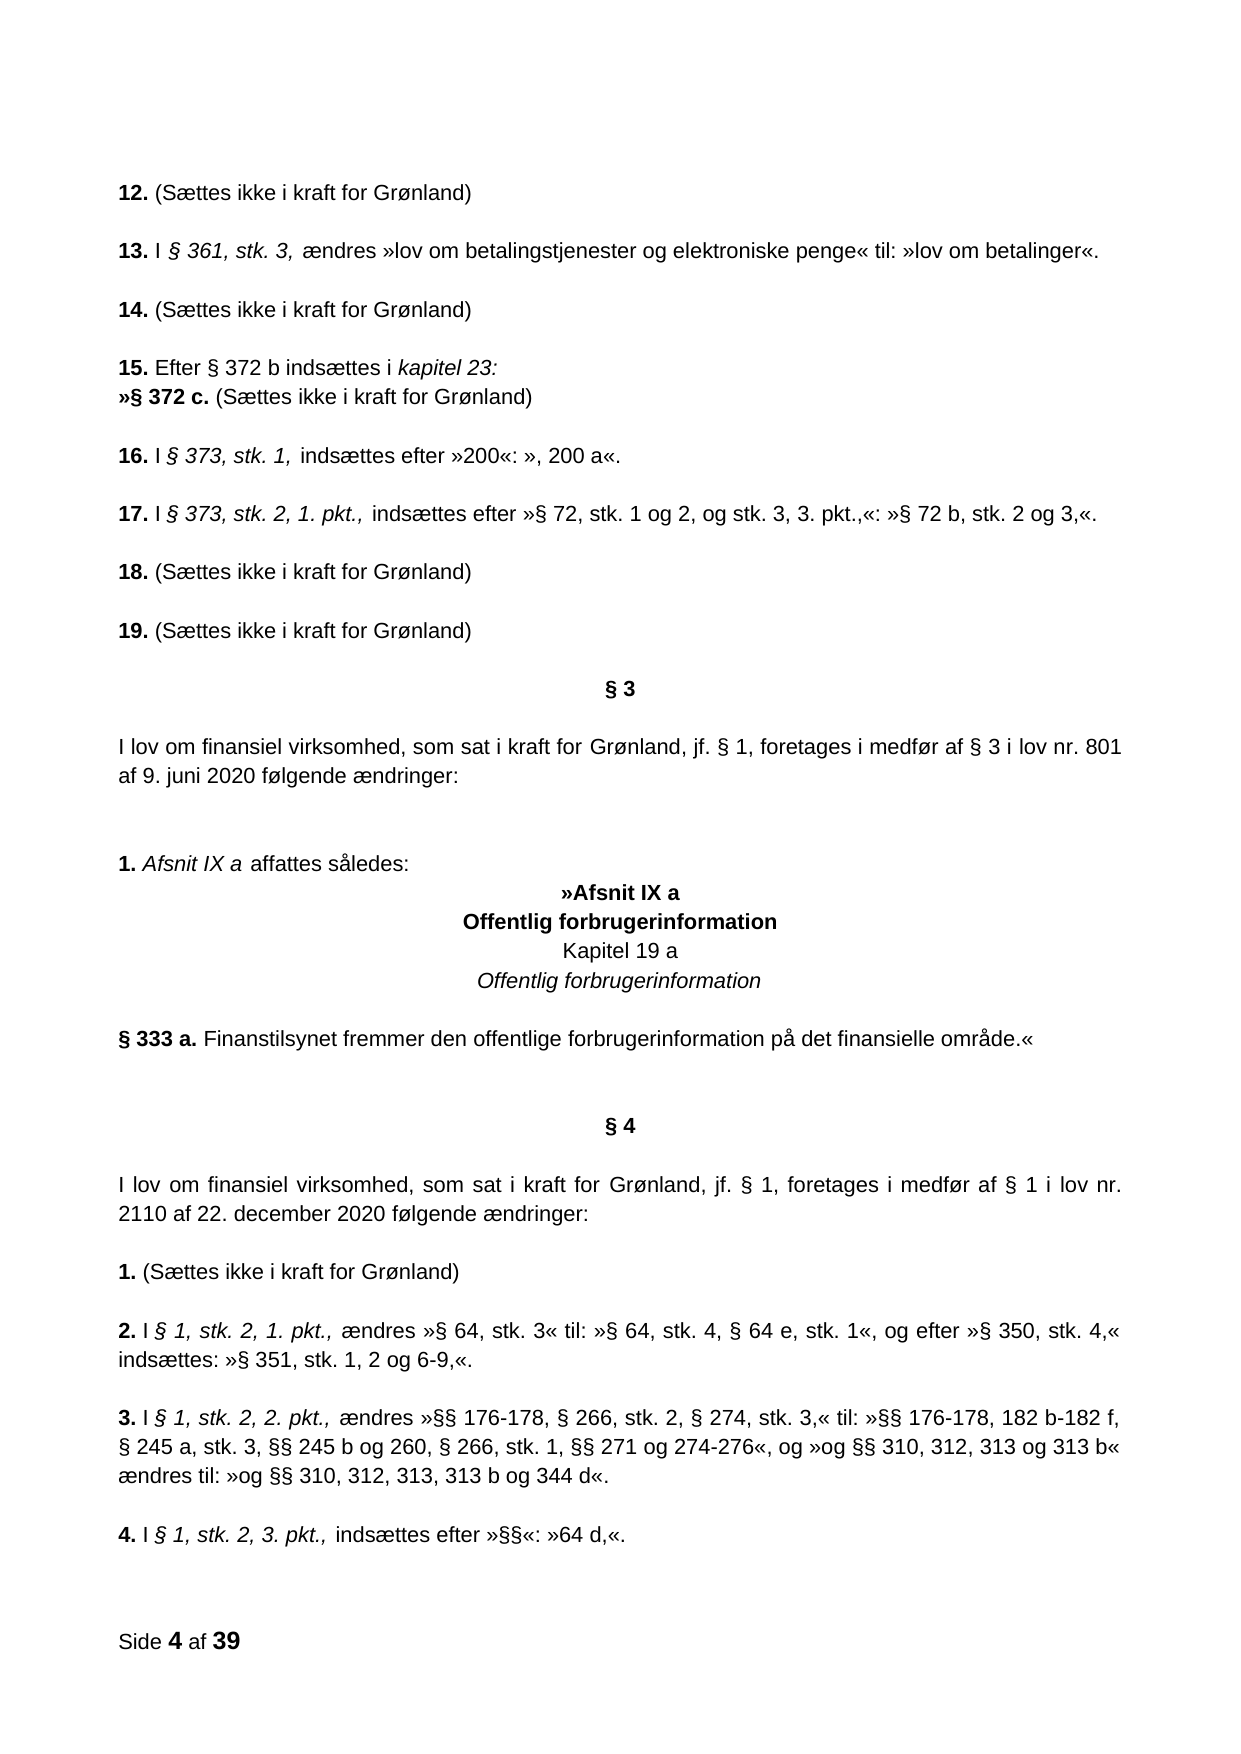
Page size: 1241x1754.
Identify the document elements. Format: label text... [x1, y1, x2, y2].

text 12. (Sættes ikke i kraft for Grønland) [118, 177, 1122, 206]
text I lov om finansiel virksomhed, som sat i kraft for Grønland, jf. § 1, foretages i medfør af § 3 i lov nr. 801 af 9. juni 2020 følgende ændringer: [118, 731, 1122, 790]
text 14. (Sættes ikke i kraft for Grønland) [118, 294, 1122, 323]
text § 3 [118, 673, 1122, 702]
text I lov om finansiel virksomhed, som sat i kraft for Grønland, jf. § 1, foretages i medfør af § 1 i lov nr. 2110 af 22. december 2020 følgende ændringer: [118, 1169, 1122, 1227]
text § 333 a. Finanstilsynet fremmer den offentlige forbrugerinformation på det finansielle område.« [118, 1023, 1122, 1052]
text 15. Efter § 372 b indsættes i kapitel 23: [118, 352, 1122, 381]
text 1. (Sættes ikke i kraft for Grønland) [118, 1256, 1122, 1286]
text »§ 372 c. (Sættes ikke i kraft for Grønland) [118, 381, 1122, 411]
text 13. I § 361, stk. 3, ændres »lov om betalingstjenester og elektroniske penge« til: »lov om betalinger«. [118, 236, 1122, 265]
text 16. I § 373, stk. 1, indsættes efter »200«: », 200 a«. [118, 440, 1122, 469]
text 4. I § 1, stk. 2, 3. pkt., indsættes efter »§§«: »64 d,«. [118, 1519, 1122, 1548]
text 17. I § 373, stk. 2, 1. pkt., indsættes efter »§ 72, stk. 1 og 2, og stk. 3, 3. pkt.,«: »§ 72 b, stk. 2 og 3,«. [118, 498, 1122, 527]
text 2. I § 1, stk. 2, 1. pkt., ændres »§ 64, stk. 3« til: »§ 64, stk. 4, § 64 e, stk. 1«, og efter »§ 350, stk. 4,« indsættes: »§ 351, stk. 1, 2 og 6-9,«. [118, 1315, 1122, 1373]
text 1. Afsnit IX a affattes således: [118, 819, 1122, 877]
text Offentlig forbrugerinformation [118, 906, 1122, 936]
text Offentlig forbrugerinformation [118, 965, 1122, 994]
text Kapitel 19 a [118, 936, 1122, 965]
text »Afsnit IX a [118, 877, 1122, 906]
text § 4 [118, 1111, 1122, 1140]
text 19. (Sættes ikke i kraft for Grønland) [118, 615, 1122, 644]
text 18. (Sættes ikke i kraft for Grønland) [118, 556, 1122, 586]
text 3. I § 1, stk. 2, 2. pkt., ændres »§§ 176-178, § 266, stk. 2, § 274, stk. 3,« til: »§§ 176-178, 182 b-182 f, § 245 a, stk. 3, §§ 245 b og 260, § 266, stk. 1, §§ 271 og 274-276«, og »og §§ 310, 312, 313 og 313 b« ændres til: »og §§ 310, 312, 313, 313 b og 344 d«. [118, 1402, 1122, 1490]
